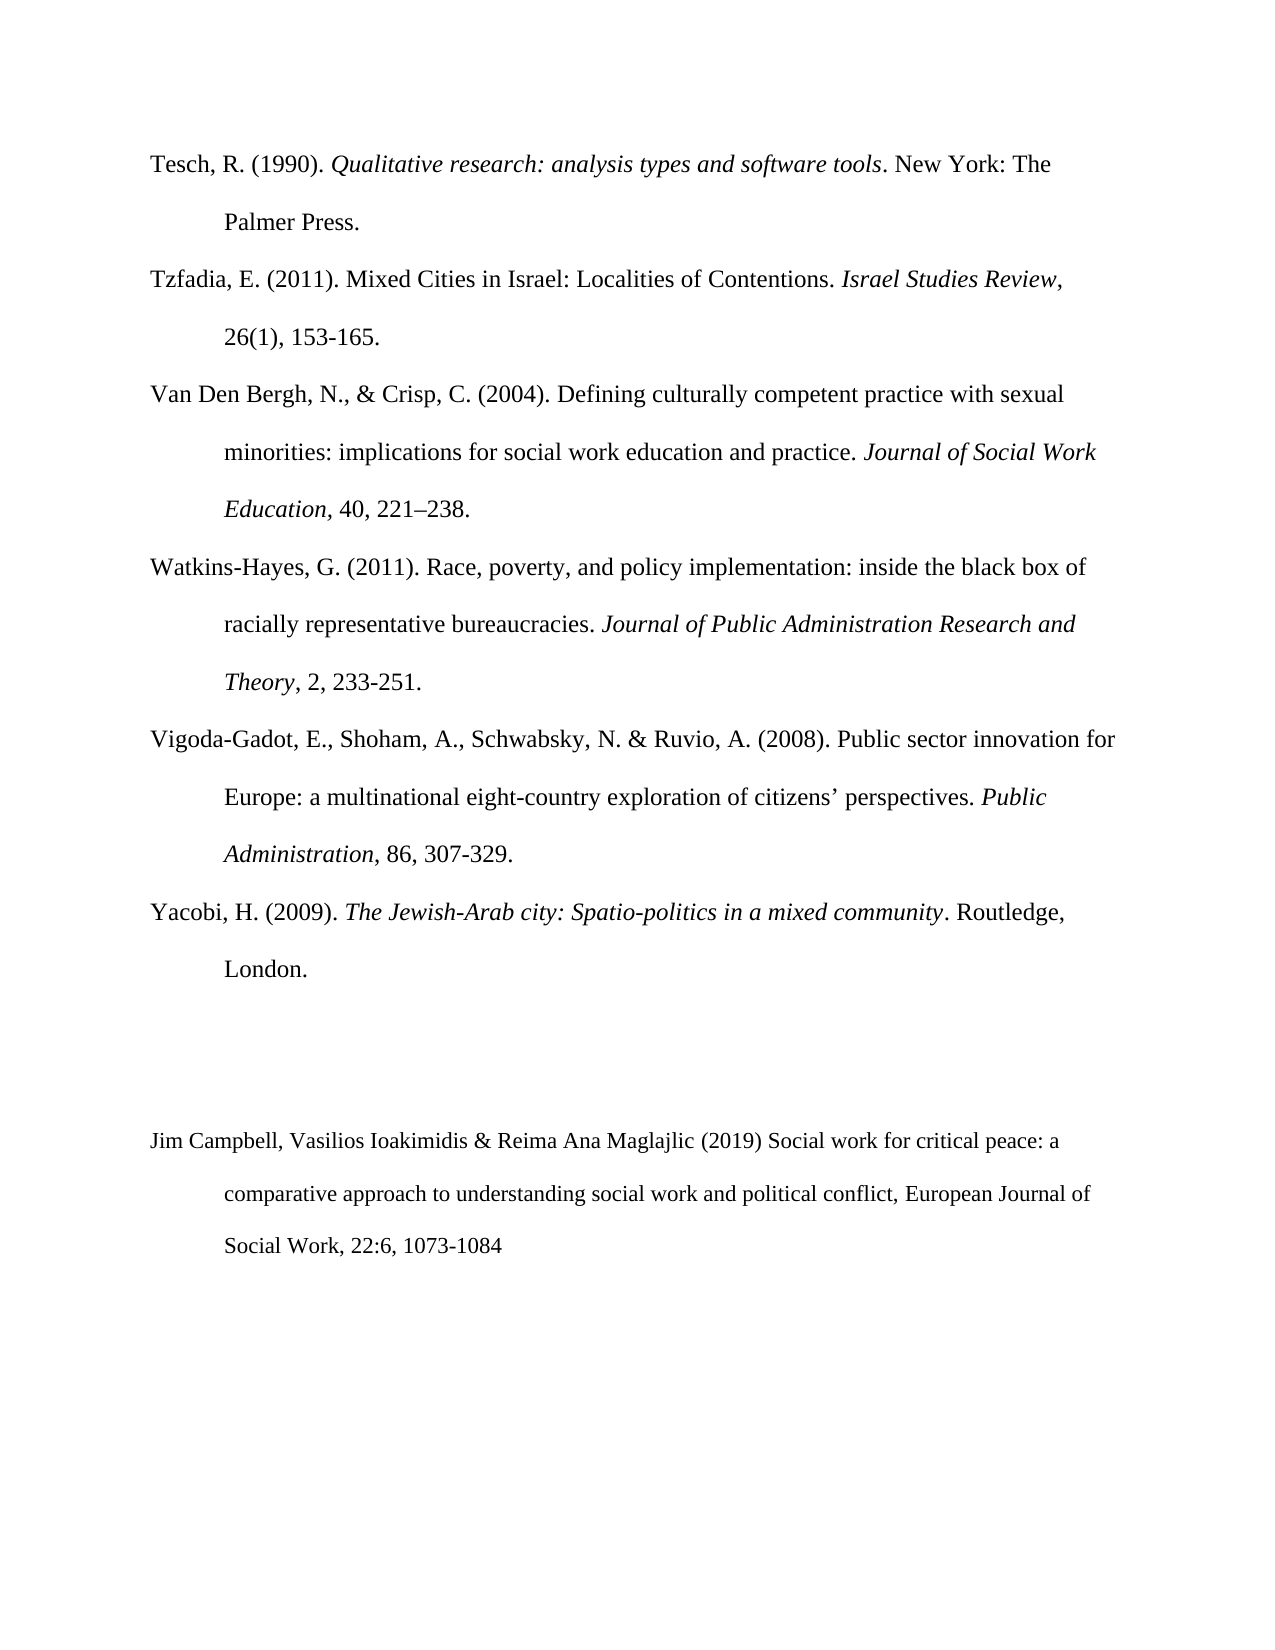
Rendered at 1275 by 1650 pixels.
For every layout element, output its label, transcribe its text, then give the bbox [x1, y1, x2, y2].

text Jim Campbell, Vasilios Ioakimidis & Reima Ana Maglajlic (2019) Social work for critical peace: a comparative approach to understanding social work and political conflict, European Journal of Social Work, 22:6, 1073-1084 [150, 1127, 1125, 1259]
text Tzfadia, E. (2011). Mixed Cities in Israel: Localities of Contentions. Israel Studies Review, 26(1), 153-165. [150, 264, 1125, 351]
text Watkins-Hayes, G. (2011). Race, poverty, and policy implementation: inside the black box of racially representative bureaucracies. Journal of Public Administration Research and Theory, 2, 233-251. [150, 552, 1125, 696]
text Tesch, R. (1990). Qualitative research: analysis types and software tools. New York: The Palmer Press. [150, 149, 1125, 236]
text Yacobi, H. (2009). The Jewish-Arab city: Spatio-politics in a mixed community. Routledge, London. [150, 897, 1125, 983]
text Vigoda-Gadot, E., Shoham, A., Schwabsky, N. & Ruvio, A. (2008). Public sector innovation for Europe: a multinational eight-country exploration of citizens’ perspectives. Public Administration, 86, 307-329. [150, 724, 1125, 868]
text Van Den Bergh, N., & Crisp, C. (2004). Defining culturally competent practice with sexual minorities: implications for social work education and practice. Journal of Social Work Education, 40, 221–238. [150, 379, 1125, 523]
